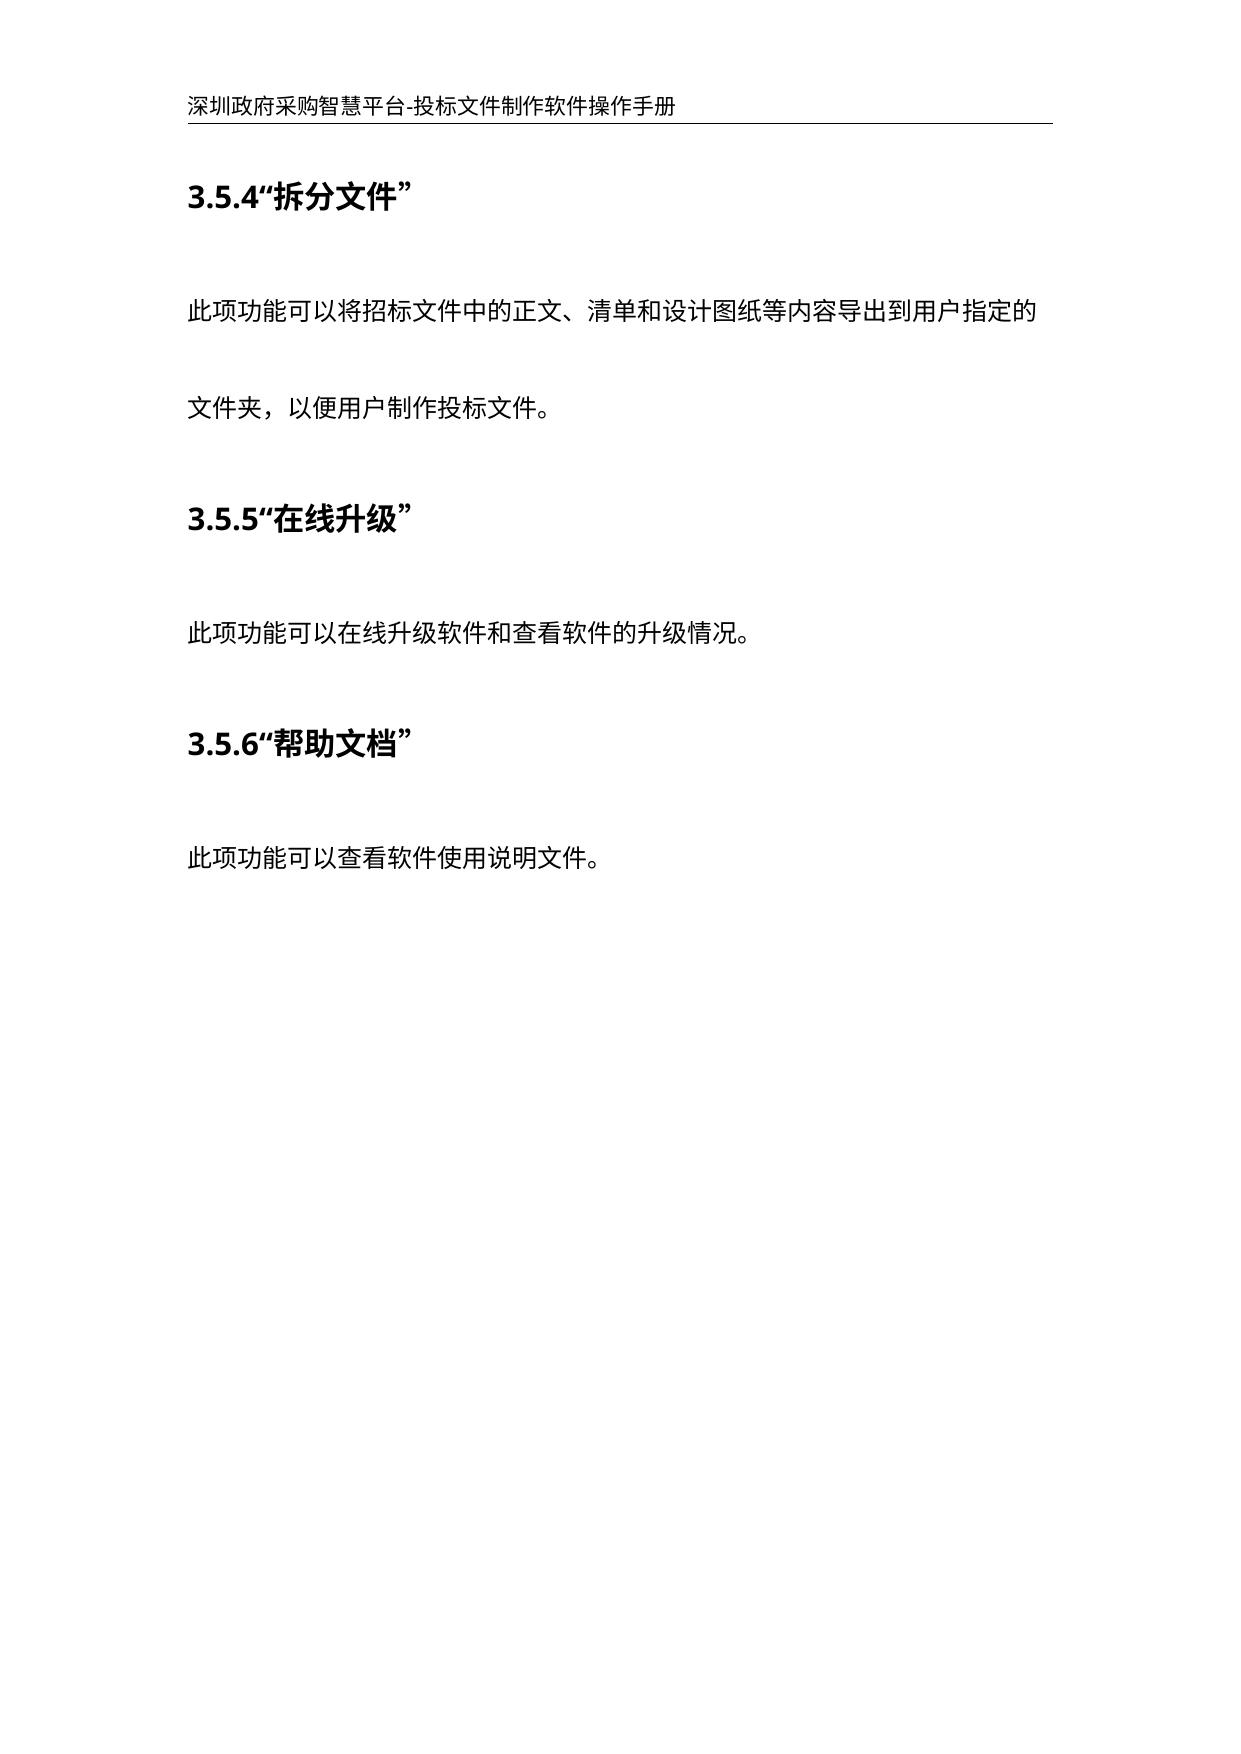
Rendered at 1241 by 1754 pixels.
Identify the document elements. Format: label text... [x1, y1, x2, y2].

subtitle 3.5.4“拆分文件” [187, 162, 1053, 227]
subtitle 3.5.6“帮助文档” [187, 709, 1053, 774]
subtitle 3.5.5“在线升级” [187, 484, 1053, 549]
text 此项功能可以查看软件使用说明文件。 [187, 824, 1053, 889]
text 此项功能可以将招标文件中的正文、清单和设计图纸等内容导出到用户指定的文件夹，以便用户制作投标文件。 [187, 277, 1053, 439]
text 此项功能可以在线升级软件和查看软件的升级情况。 [187, 599, 1053, 664]
